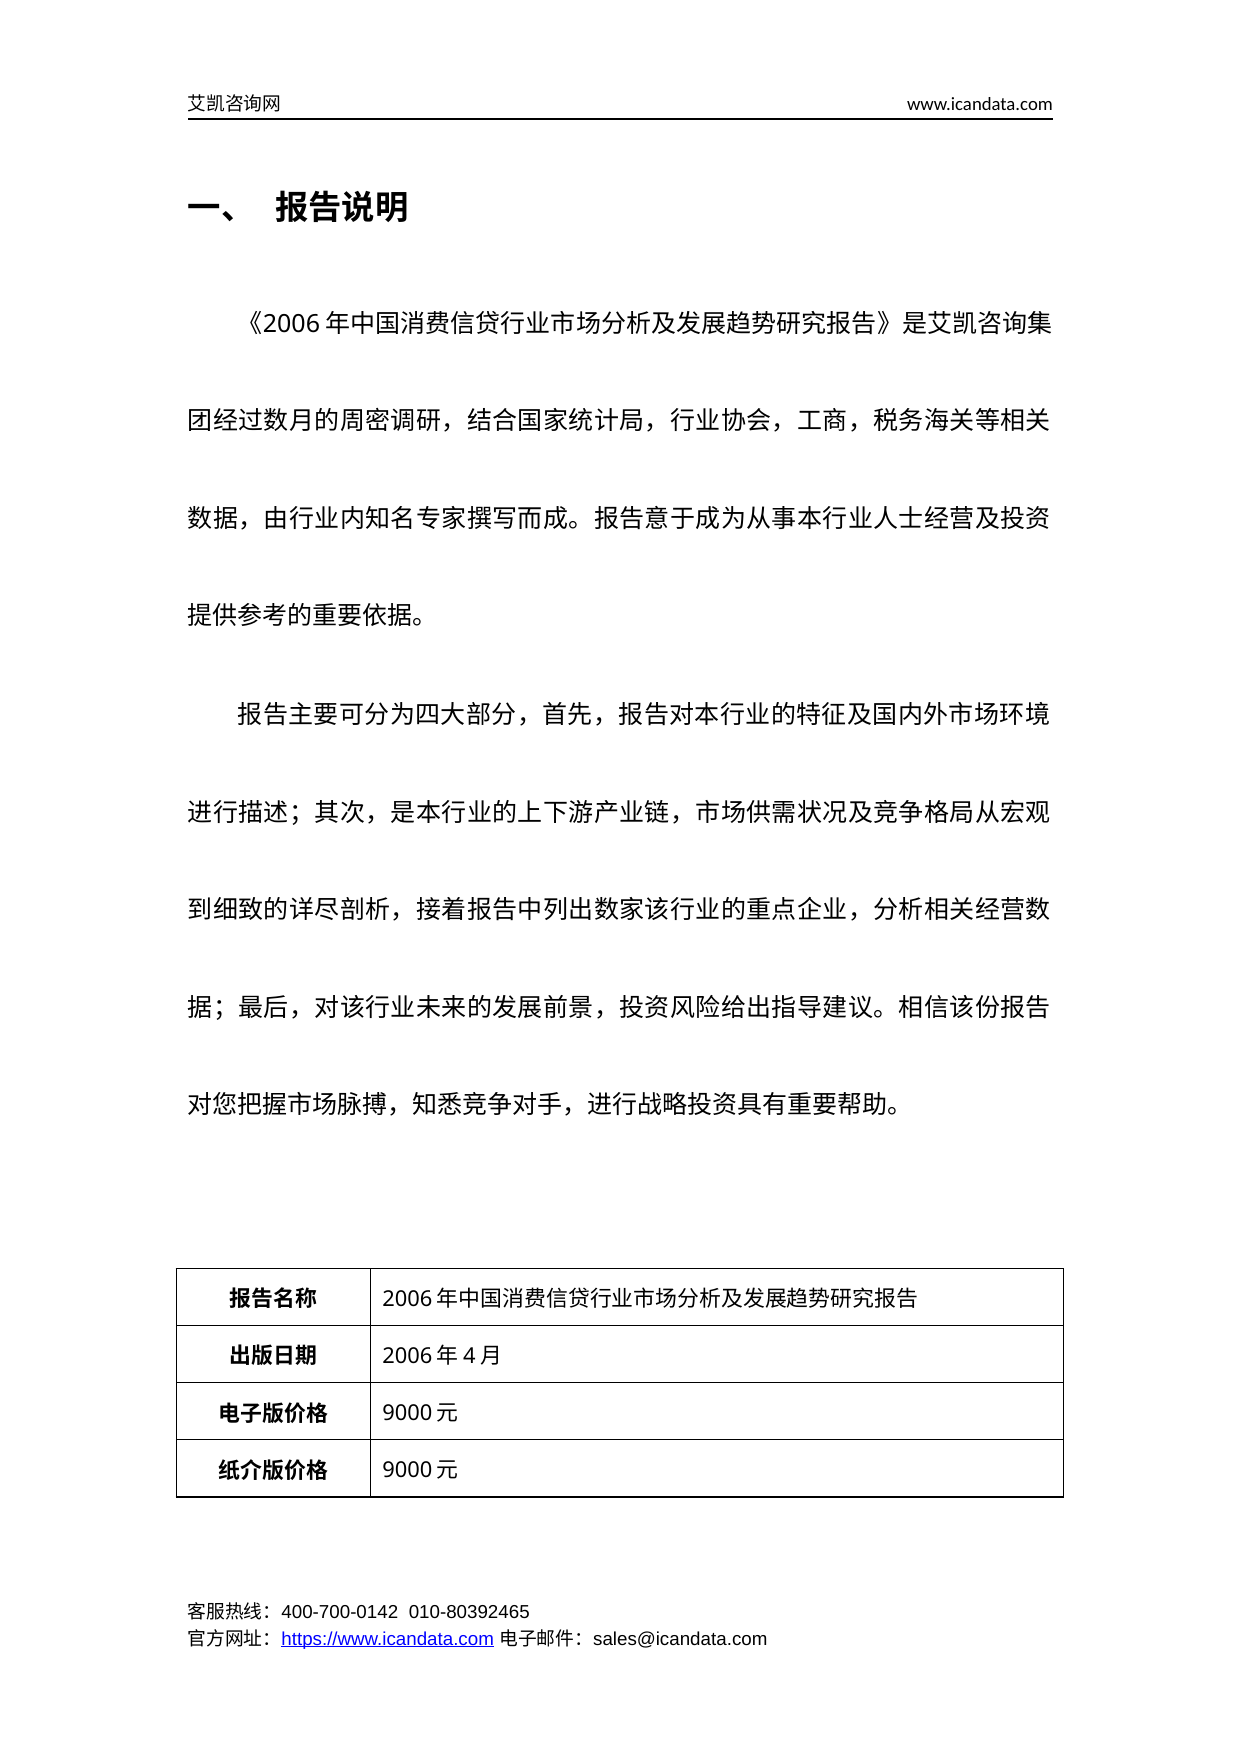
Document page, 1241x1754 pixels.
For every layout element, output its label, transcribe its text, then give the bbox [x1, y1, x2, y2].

table_cell 纸介版价格 [177, 1440, 370, 1496]
subtitle 报告说明 [187, 172, 1053, 237]
text 《2006年中国消费信贷行业市场分析及发展趋势研究报告》是艾凯咨询集团经过数月的周密调研，结合国家统计局，行业协会，工商，税务海关等相关数据，由行业内知名专家撰写而成。报告意于成为从事本行业人士经营及投资提供参考的重要依据。 [187, 289, 1053, 646]
table_cell 电子版价格 [177, 1383, 370, 1439]
table_header 2006年中国消费信贷行业市场分析及发展趋势研究报告 [371, 1269, 1063, 1325]
table_cell 9000元 [371, 1383, 1063, 1439]
table_cell 9000元 [371, 1440, 1063, 1496]
table_cell 2006年4月 [371, 1326, 1063, 1382]
table_header 报告名称 [177, 1269, 370, 1325]
text 报告主要可分为四大部分，首先，报告对本行业的特征及国内外市场环境进行描述；其次，是本行业的上下游产业链，市场供需状况及竞争格局从宏观到细致的详尽剖析，接着报告中列出数家该行业的重点企业，分析相关经营数据；最后，对该行业未来的发展前景，投资风险给出指导建议。相信该份报告对您把握市场脉搏，知悉竞争对手，进行战略投资具有重要帮助。 [187, 681, 1053, 1136]
table_cell 出版日期 [177, 1326, 370, 1382]
